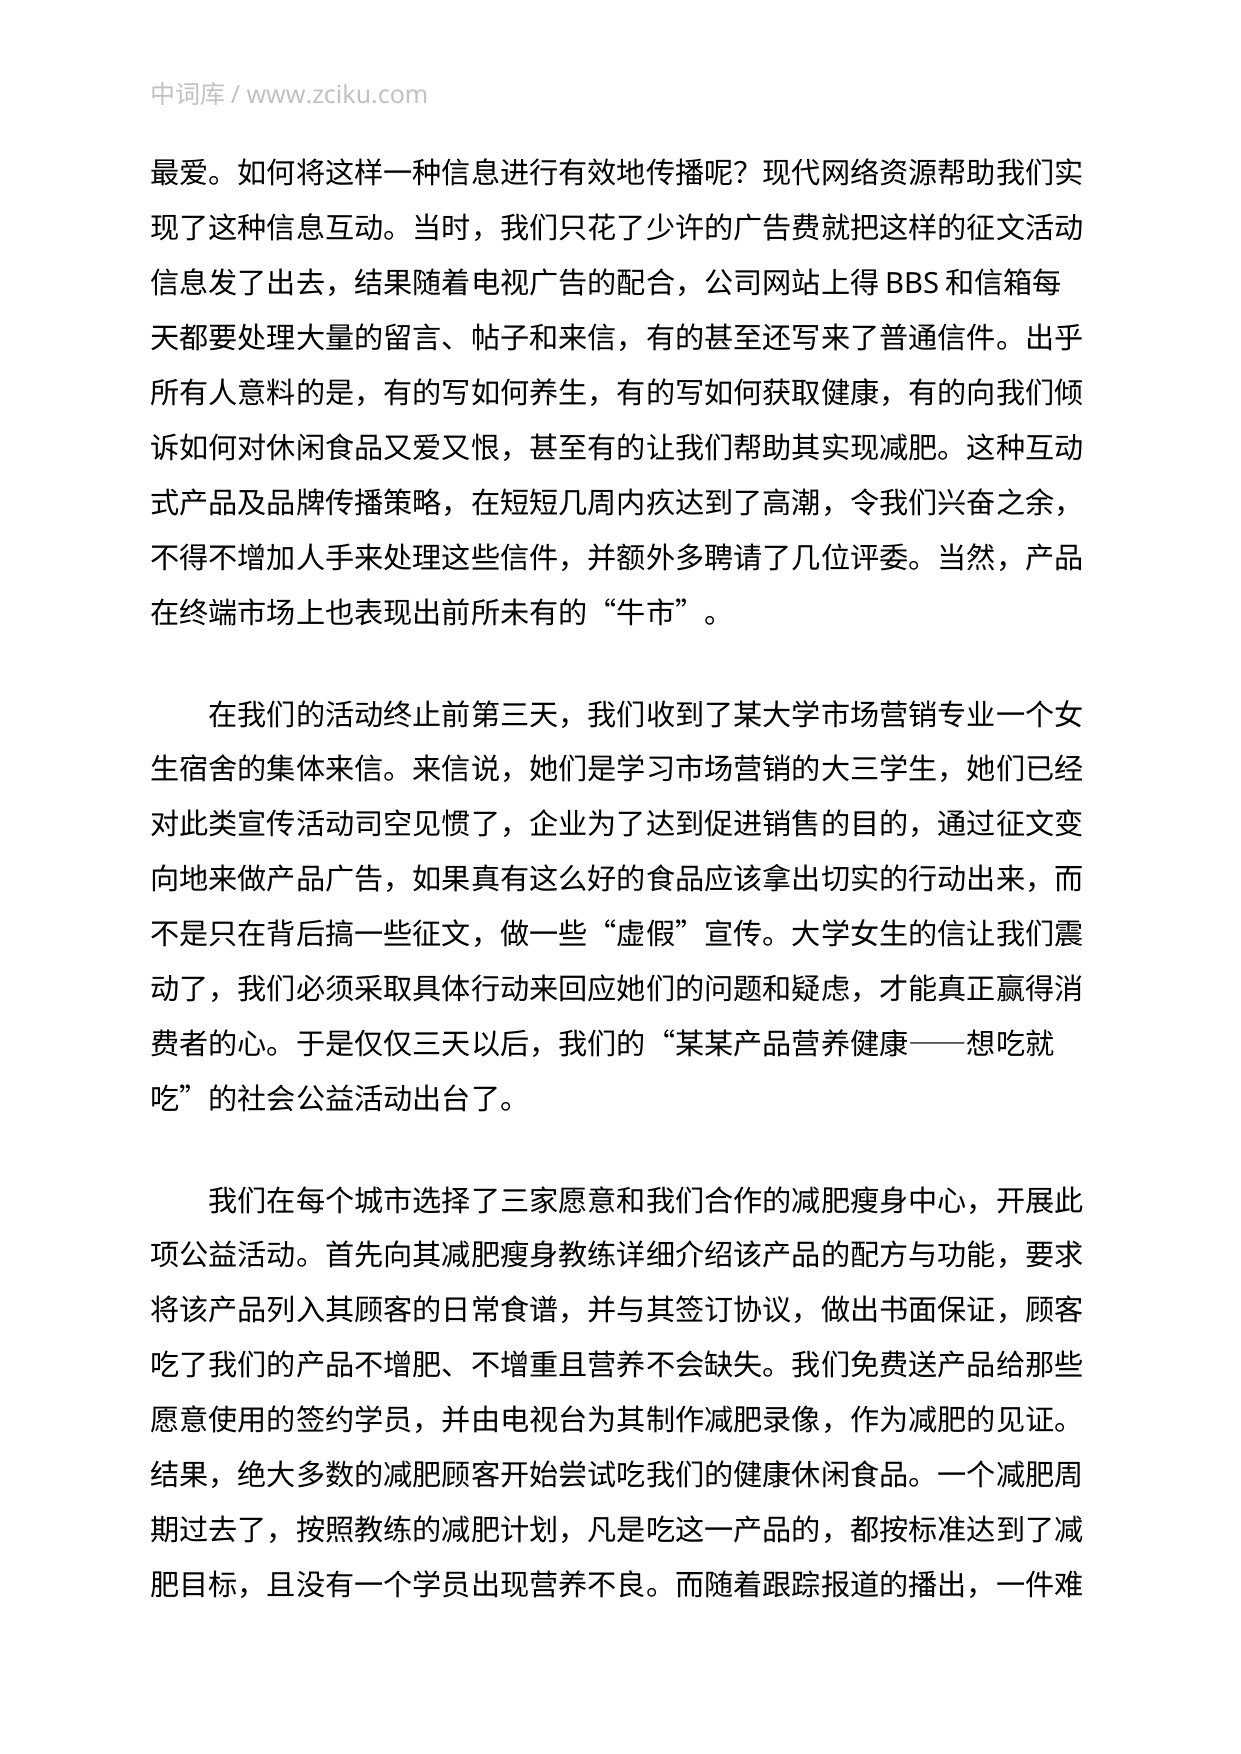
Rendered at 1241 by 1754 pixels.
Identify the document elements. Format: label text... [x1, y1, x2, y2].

text 在我们的活动终止前第三天，我们收到了某大学市场营销专业一个女生宿舍的集体来信。来信说，她们是学习市场营销的大三学生，她们已经对此类宣传活动司空见惯了，企业为了达到促进销售的目的，通过征文变向地来做产品广告，如果真有这么好的食品应该拿出切实的行动出来，而不是只在背后搞一些征文，做一些“虚假”宣传。大学女生的信让我们震动了，我们必须采取具体行动来回应她们的问题和疑虑，才能真正赢得消费者的心。于是仅仅三天以后，我们的“某某产品营养健康——想吃就吃”的社会公益活动出台了。 [150, 691, 1090, 1118]
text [150, 1177, 1090, 1604]
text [150, 150, 1090, 632]
